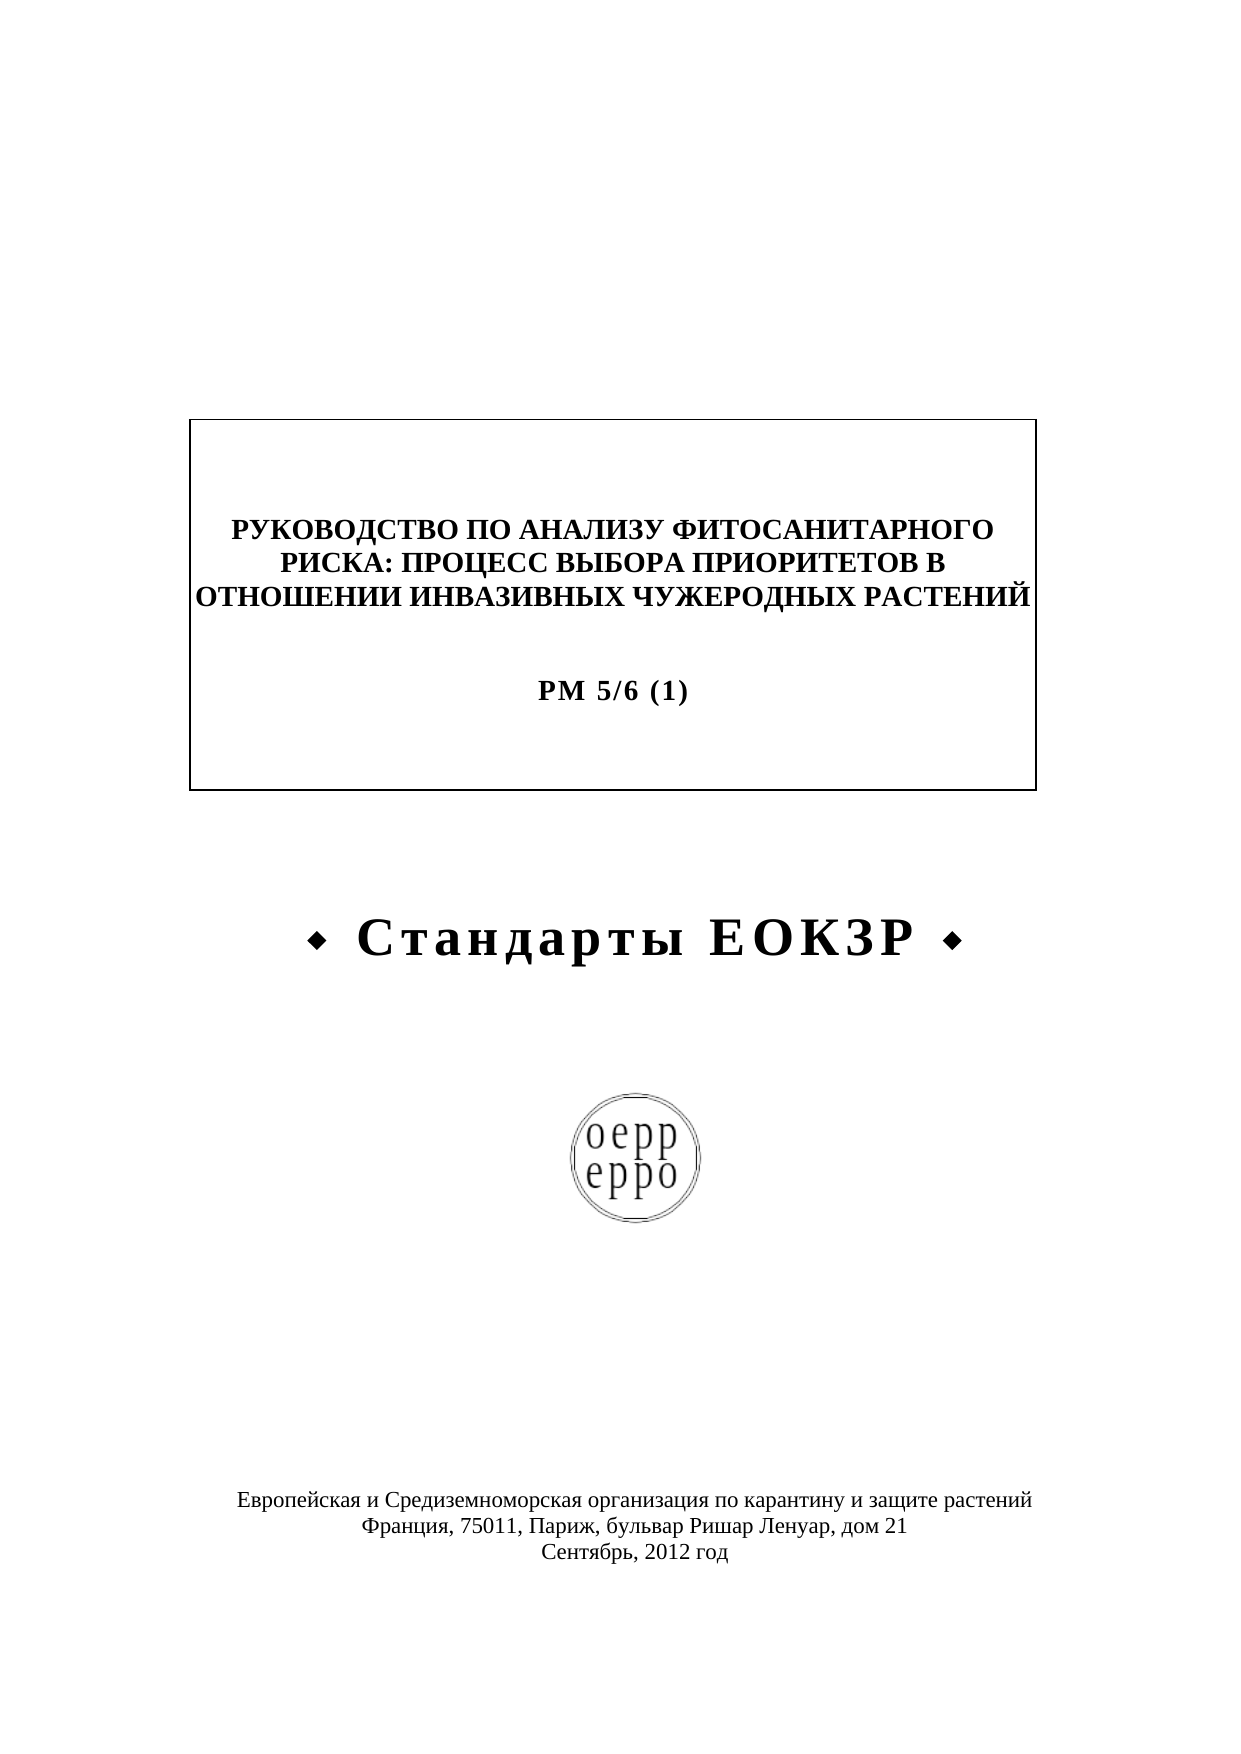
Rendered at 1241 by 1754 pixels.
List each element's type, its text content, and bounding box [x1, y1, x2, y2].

text PM 5/6 (1) [193, 661, 1033, 711]
text Стандарты EОКЗР [148, 916, 1122, 966]
text Сентябрь, 2012 год [148, 1538, 1122, 1565]
text Франция, 75011, Париж, бульвар Ришар Ленуар, дом 21 [148, 1512, 1122, 1538]
text РУКОВОДСТВО ПО АНАЛИЗУ ФИТОСАНИТАРНОГО РИСКА: ПРОЦЕСС ВЫБОРА ПРИОРИТЕТОВ В ОТНОШЕНИИ ИНВАЗИВНЫХ ЧУЖЕРОДНЫХ РАСТЕНИЙ [193, 512, 1033, 613]
text Европейская и Средиземноморская организация по карантину и защите растений [148, 1486, 1122, 1512]
